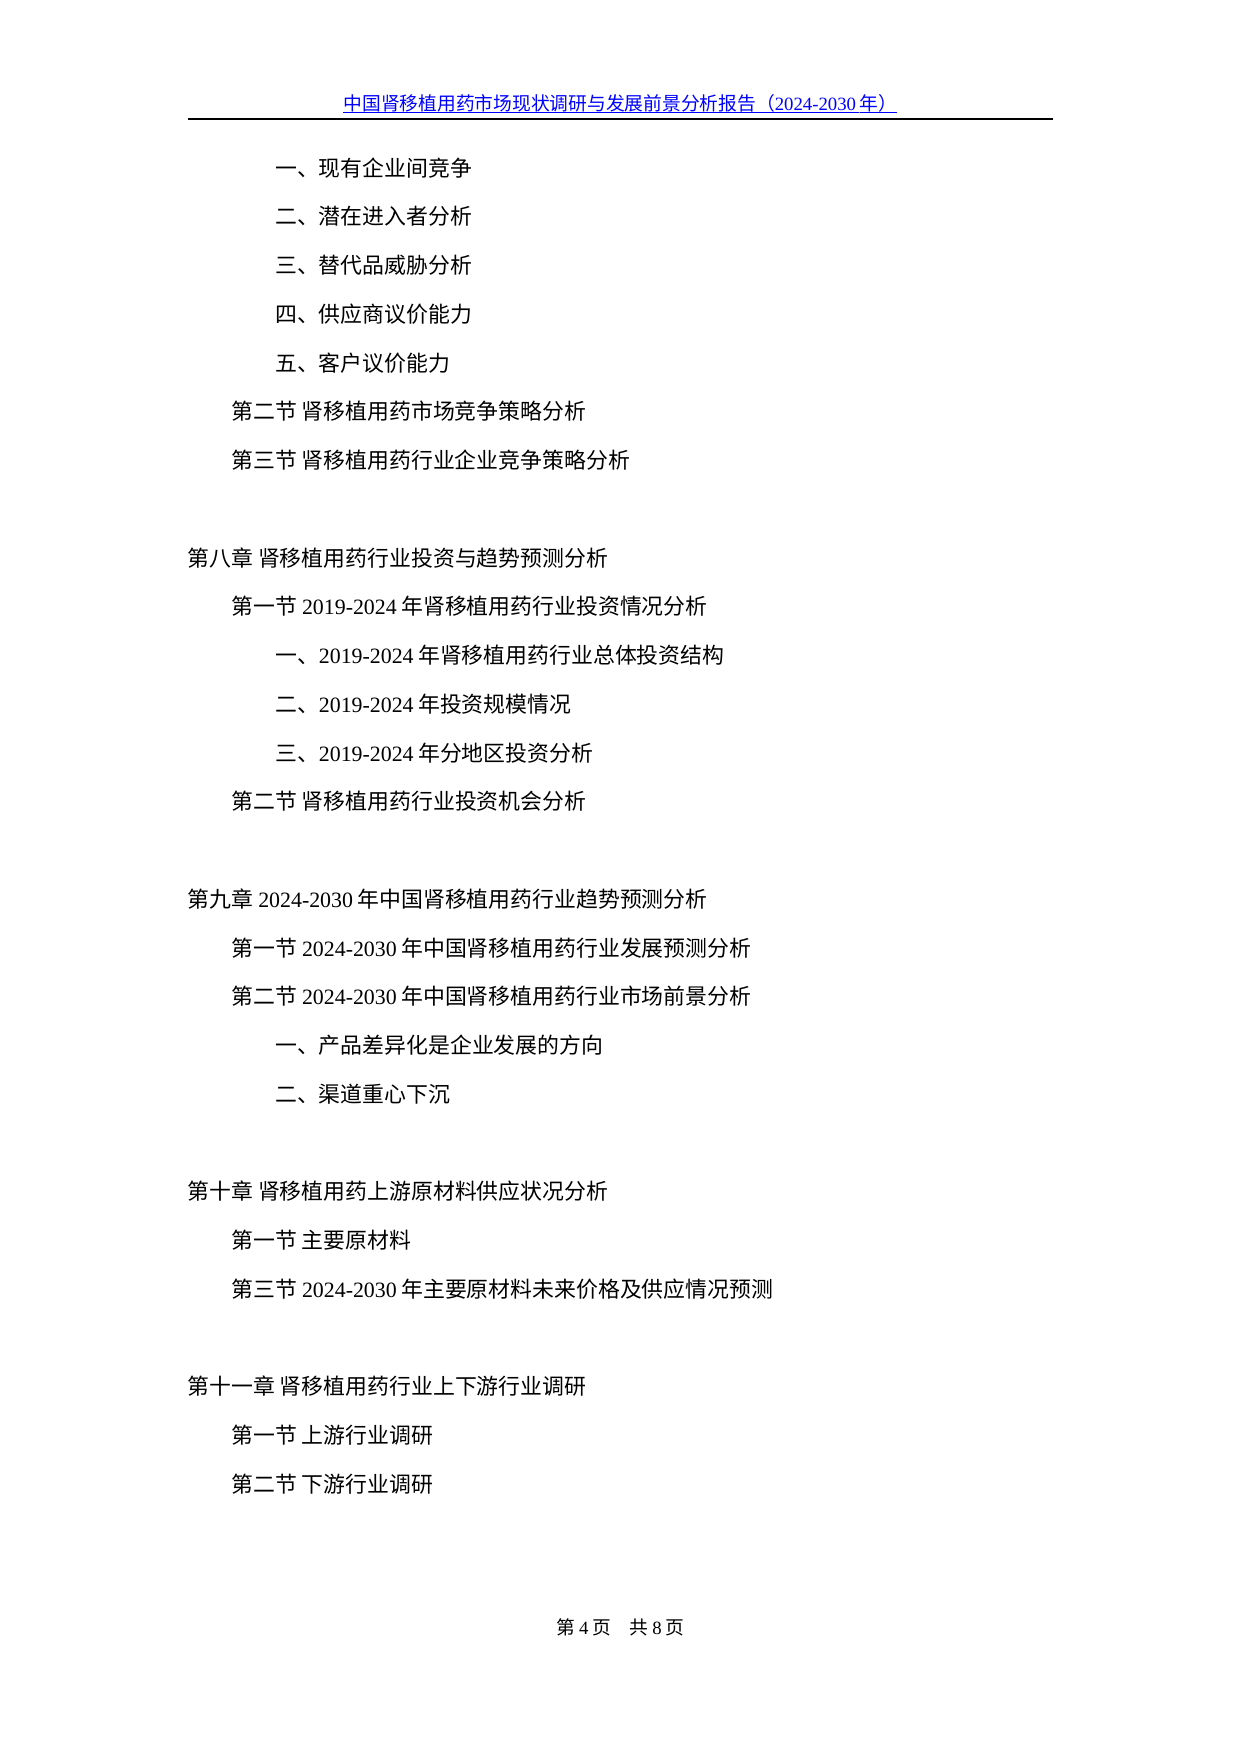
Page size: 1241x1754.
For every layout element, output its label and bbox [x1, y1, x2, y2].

text [187, 150, 1053, 1499]
